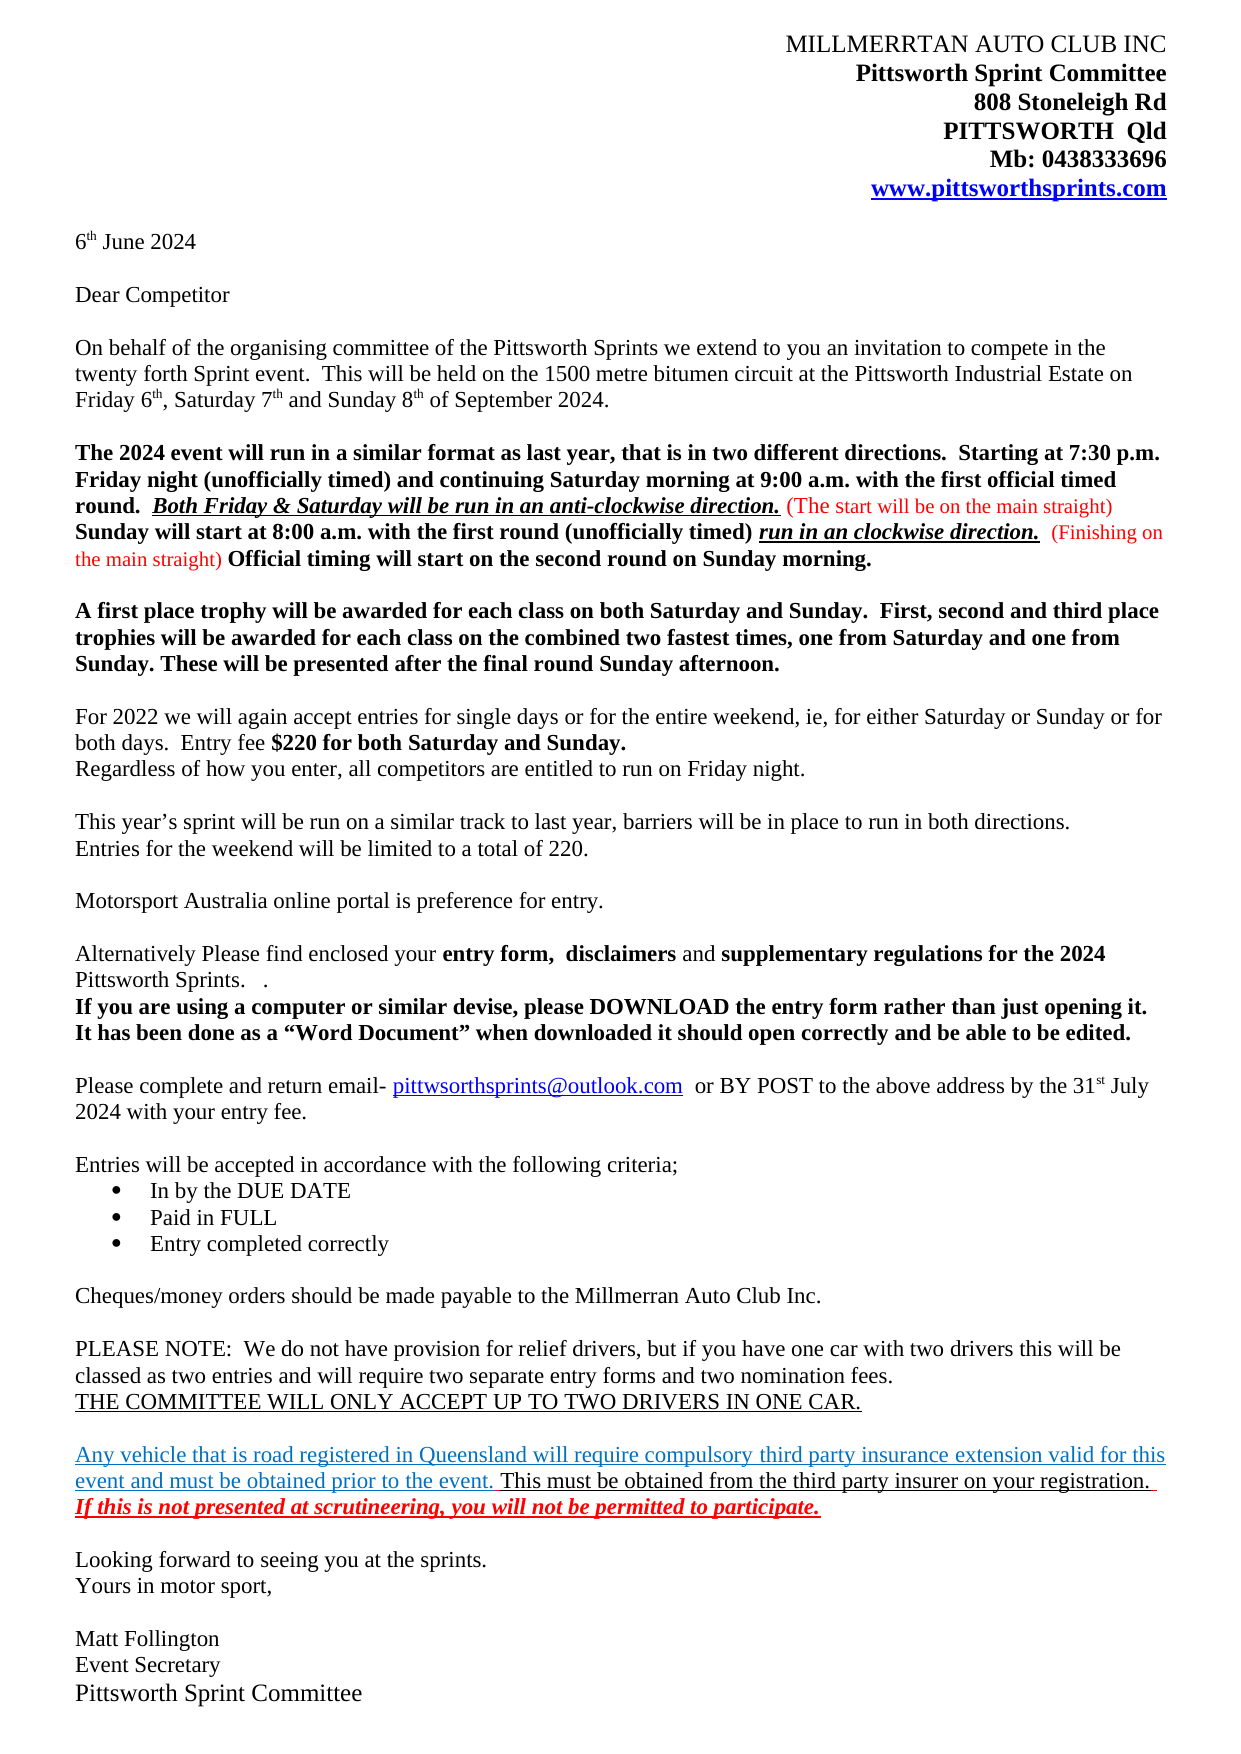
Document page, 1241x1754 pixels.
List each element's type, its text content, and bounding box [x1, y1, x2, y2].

text Matt Follington [75, 1625, 1167, 1652]
text If you are using a computer or similar devise, please DOWNLOAD the entry form rather than just opening it. It has been done as a “Word Document” when downloaded it should open correctly and be able to be edited. [75, 993, 1167, 1045]
text Cheques/money orders should be made payable to the Millmerran Auto Club Inc. [75, 1283, 1167, 1309]
text 808 Stoneleigh Rd [75, 87, 1167, 116]
text PLEASE NOTE: We do not have provision for relief drivers, but if you have one car with two drivers this will be classed as two entries and will require two separate entry forms and two nomination fees. [75, 1335, 1167, 1388]
text 6th June 2024 [75, 228, 1167, 255]
text Please complete and return email- pittwsorthsprints@outlook.com or BY POST to the above address by the 31st July 2024 with your entry fee. [75, 1072, 1167, 1124]
text PITTSWORTH Qld [75, 116, 1167, 144]
text www.pittsworthsprints.com [75, 173, 1167, 202]
text This year’s sprint will be run on a similar track to last year, barriers will be in place to run in both directions. [75, 808, 1167, 834]
text A first place trophy will be awarded for each class on both Saturday and Sunday. First, second and third place trophies will be awarded for each class on the combined two fastest times, one from Saturday and one from Sunday. These will be presented after the final round Sunday afternoon. [75, 597, 1167, 676]
text Regardless of how you enter, all competitors are entitled to run on Friday night. [75, 756, 1167, 782]
list Paid in FULL [112, 1203, 1167, 1230]
list Entry completed correctly [112, 1230, 1167, 1256]
text MILLMERRTAN AUTO CLUB INC [75, 29, 1167, 58]
text Mb: 0438333696 [75, 144, 1167, 173]
text Event Secretary [75, 1652, 1167, 1678]
text Yours in motor sport, [75, 1572, 1167, 1599]
text Pittsworth Sprint Committee [75, 1678, 1167, 1707]
text Looking forward to seeing you at the sprints. [75, 1546, 1167, 1572]
text For 2022 we will again accept entries for single days or for the entire weekend, ie, for either Saturday or Sunday or for both days. Entry fee $220 for both Saturday and Sunday. [75, 703, 1167, 756]
text Any vehicle that is road registered in Queensland will require compulsory third party insurance extension valid for this event and must be obtained prior to the event. This must be obtained from the third party insurer on your registration. If this is not presented at scrutineering, you will not be permitted to participate. [75, 1441, 1167, 1520]
text Sunday will start at 8:00 a.m. with the first round (unofficially timed) run in an clockwise direction. (Finishing on the main straight) Official timing will start on the second round on Sunday morning. [75, 518, 1167, 571]
text The 2024 event will run in a similar format as last year, that is in two different directions. Starting at 7:30 p.m. Friday night (unofficially timed) and continuing Saturday morning at 9:00 a.m. with the first official timed round. Both Friday & Saturday will be run in an anti-clockwise direction. (The start will be on the main straight) [75, 439, 1167, 518]
text Entries will be accepted in accordance with the following criteria; [75, 1151, 1167, 1177]
text On behalf of the organising committee of the Pittsworth Sprints we extend to you an invitation to compete in the twenty forth Sprint event. This will be held on the 1500 metre bitumen circuit at the Pittsworth Industrial Estate on Friday 6th, Saturday 7th and Sunday 8th of September 2024. [75, 334, 1167, 413]
list In by the DUE DATE [112, 1177, 1167, 1203]
text Motorsport Australia online portal is preference for entry. [75, 887, 1167, 914]
text Pittsworth Sprint Committee [75, 58, 1167, 87]
text Alternatively Please find enclosed your entry form, disclaimers and supplementary regulations for the 2024 Pittsworth Sprints. . [75, 940, 1167, 993]
text Dear Competitor [75, 281, 1167, 307]
text Entries for the weekend will be limited to a total of 220. [75, 834, 1167, 861]
text THE COMMITTEE WILL ONLY ACCEPT UP TO TWO DRIVERS IN ONE CAR. [75, 1388, 1167, 1414]
